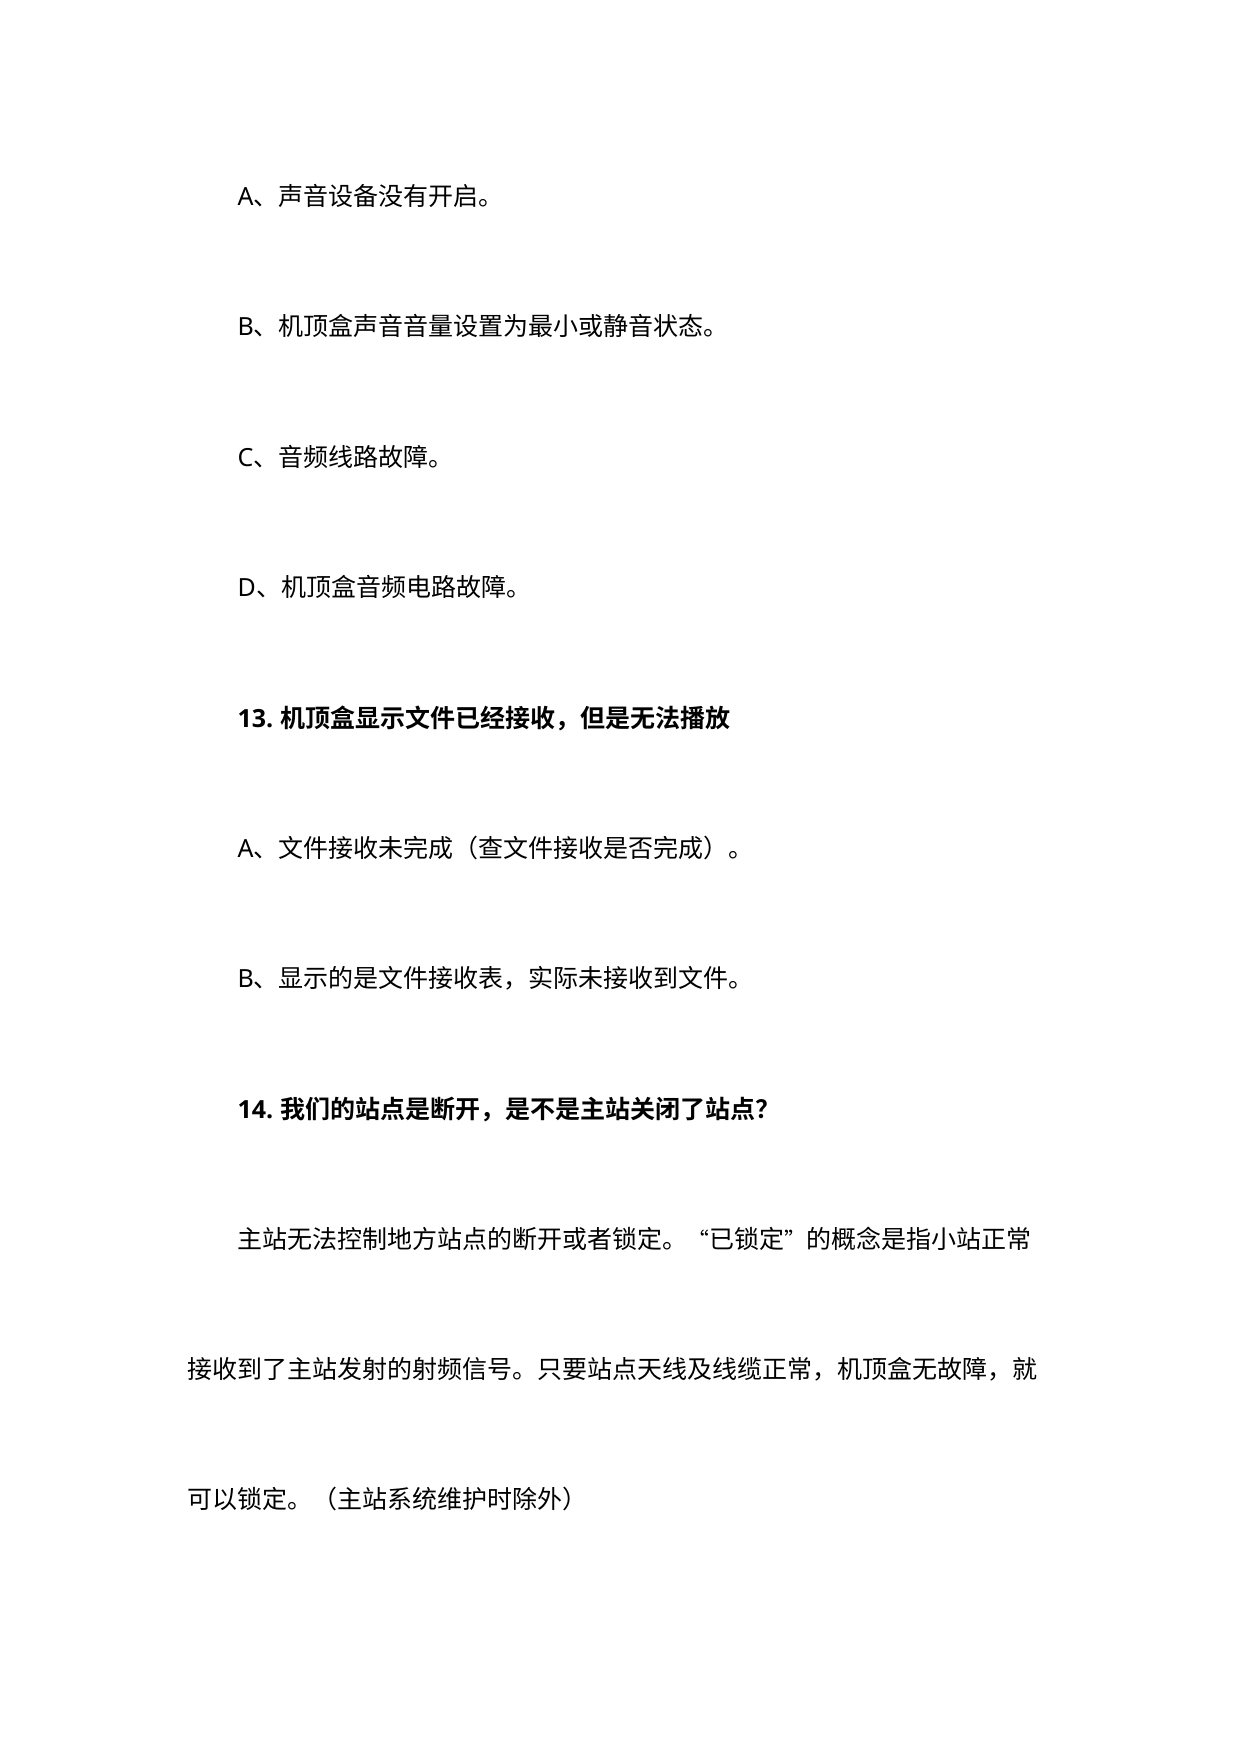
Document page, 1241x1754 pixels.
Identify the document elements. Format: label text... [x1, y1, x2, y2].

text B、机顶盒声音音量设置为最小或静音状态。 [187, 292, 1053, 357]
text D、机顶盒音频电路故障。 [187, 553, 1053, 618]
text A、声音设备没有开启。 [187, 162, 1053, 227]
text 14. 我们的站点是断开，是不是主站关闭了站点？ [187, 1075, 1053, 1140]
text C、音频线路故障。 [187, 423, 1053, 488]
text 主站无法控制地方站点的断开或者锁定。“已锁定”的概念是指小站正常接收到了主站发射的射频信号。只要站点天线及线缆正常，机顶盒无故障，就可以锁定。（主站系统维护时除外） [187, 1205, 1053, 1530]
text B、显示的是文件接收表，实际未接收到文件。 [187, 944, 1053, 1009]
text 13. 机顶盒显示文件已经接收，但是无法播放 [187, 684, 1053, 749]
text A、文件接收未完成（查文件接收是否完成）。 [187, 814, 1053, 879]
